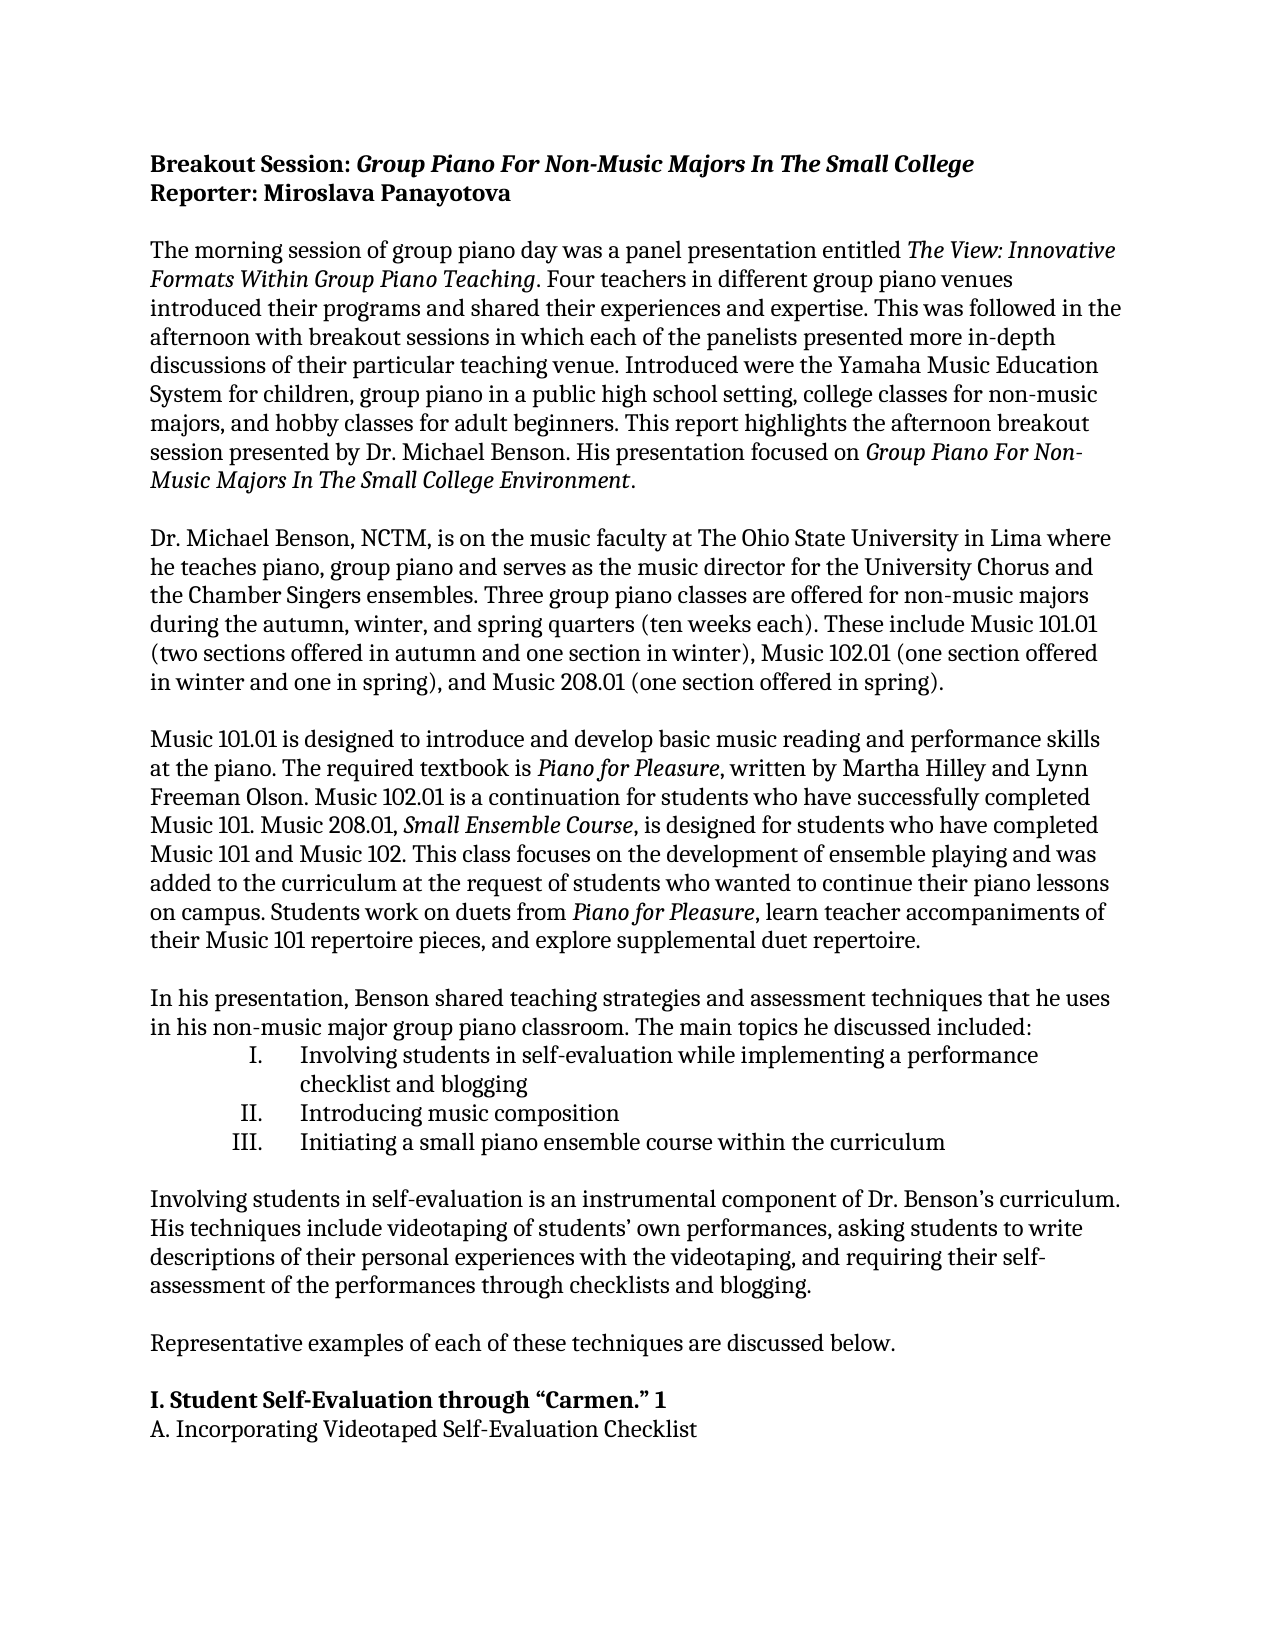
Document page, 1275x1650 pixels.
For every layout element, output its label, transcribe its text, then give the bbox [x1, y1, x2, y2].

text Music 101.01 is designed to introduce and develop basic music reading and performance skills at the piano. The required textbook is Piano for Pleasure, written by Martha Hilley and Lynn Freeman Olson. Music 102.01 is a continuation for students who have successfully completed Music 101. Music 208.01, Small Ensemble Course, is designed for students who have completed Music 101 and Music 102. This class focuses on the development of ensemble playing and was added to the curriculum at the request of students who wanted to continue their piano lessons on campus. Students work on duets from Piano for Pleasure, learn teacher accompaniments of their Music 101 repertoire pieces, and explore supplemental duet repertoire. [150, 725, 1125, 955]
text In his presentation, Benson shared teaching strategies and assessment techniques that he uses in his non-music major group piano classroom. The main topics he discussed included: [150, 984, 1125, 1041]
text Reporter: Miroslava Panayotova [150, 179, 1125, 207]
text The morning session of group piano day was a panel presentation entitled The View: Innovative Formats Within Group Piano Teaching. Four teachers in different group piano venues introduced their programs and shared their experiences and expertise. This was followed in the afternoon with breakout sessions in which each of the panelists presented more in-depth discussions of their particular teaching venue. Introduced were the Yamaha Music Education System for children, group piano in a public high school setting, college classes for non-music majors, and hobby classes for adult beginners. This report highlights the afternoon breakout session presented by Dr. Michael Benson. His presentation focused on Group Piano For Non-Music Majors In The Small College Environment. [150, 236, 1125, 495]
text A. Incorporating Videotaped Self-Evaluation Checklist [150, 1415, 1125, 1444]
text I. Student Self-Evaluation through “Carmen.” 1 [150, 1386, 1125, 1415]
text Dr. Michael Benson, NCTM, is on the music faculty at The Ohio State University in Lima where he teaches piano, group piano and serves as the music director for the University Chorus and the Chamber Singers ensembles. Three group piano classes are offered for non-music majors during the autumn, winter, and spring quarters (ten weeks each). These include Music 101.01 (two sections offered in autumn and one section in winter), Music 102.01 (one section offered in winter and one in spring), and Music 208.01 (one section offered in spring). [150, 524, 1125, 696]
list Initiating a small piano ensemble course within the curriculum [262, 1127, 1125, 1156]
text Breakout Session: Group Piano For Non-Music Majors In The Small College [150, 150, 1125, 179]
text Representative examples of each of these techniques are discussed below. [150, 1329, 1125, 1357]
list Involving students in self-evaluation while implementing a performance checklist and blogging [262, 1041, 1125, 1099]
list Introducing music composition [262, 1099, 1125, 1127]
text Involving students in self-evaluation is an instrumental component of Dr. Benson’s curriculum. His techniques include videotaping of students’ own performances, asking students to write descriptions of their personal experiences with the videotaping, and requiring their self-assessment of the performances through checklists and blogging. [150, 1185, 1125, 1300]
